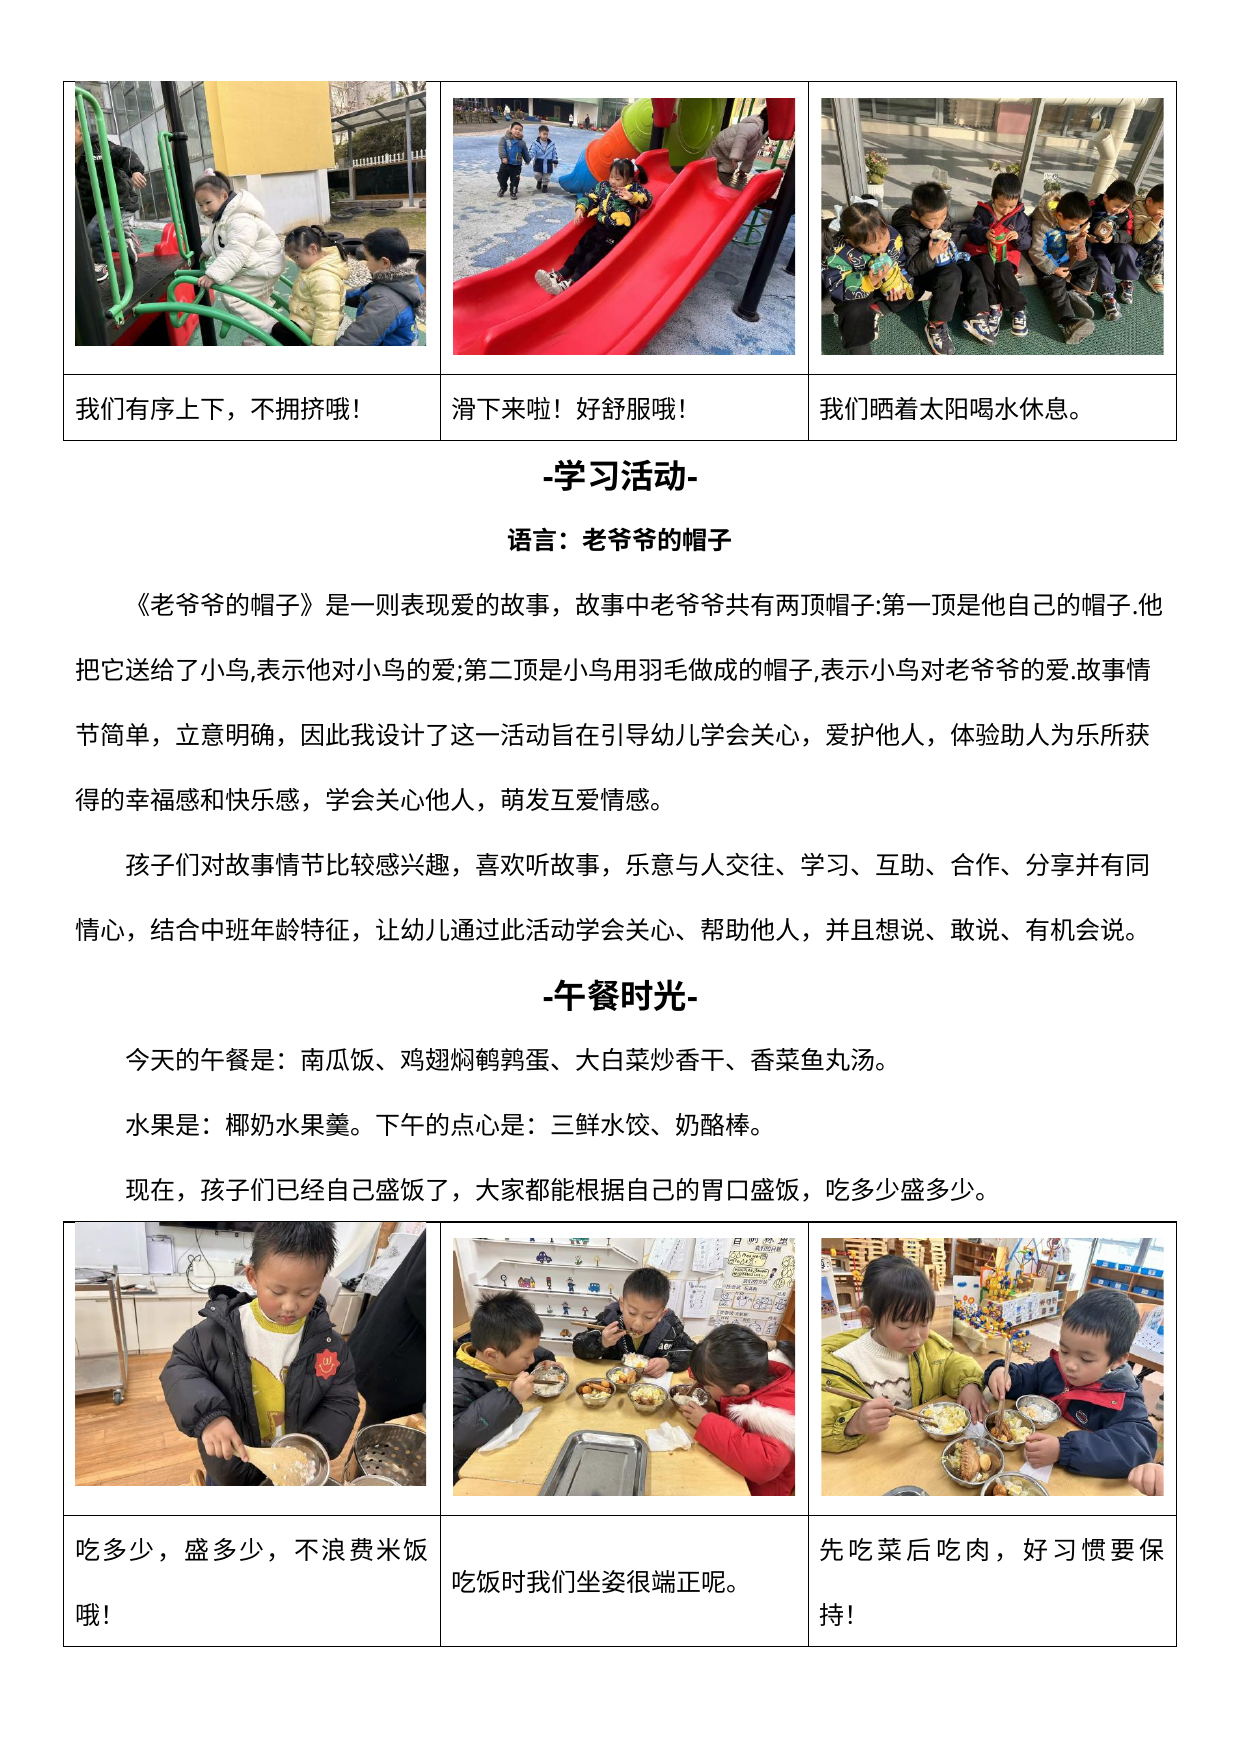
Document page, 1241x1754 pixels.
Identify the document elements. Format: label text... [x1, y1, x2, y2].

picture [75, 1222, 427, 1486]
table_cell 滑下来啦！好舒服哦！ [441, 375, 808, 440]
text -学习活动- [75, 441, 1165, 506]
text 《老爷爷的帽子》是一则表现爱的故事，故事中老爷爷共有两顶帽子:第一顶是他自己的帽子.他把它送给了小鸟,表示他对小鸟的爱;第二顶是小鸟用羽毛做成的帽子,表示小鸟对老爷爷的爱.故事情节简单，立意明确，因此我设计了这一活动旨在引导幼儿学会关心，爱护他人，体验助人为乐所获得的幸福感和快乐感，学会关心他人，萌发互爱情感。 [75, 571, 1165, 831]
text 水果是：椰奶水果羹。下午的点心是：三鲜水饺、奶酪棒。 [75, 1091, 1165, 1156]
table_header [441, 82, 808, 374]
text 孩子们对故事情节比较感兴趣，喜欢听故事，乐意与人交往、学习、互助、合作、分享并有同情心，结合中班年龄特征，让幼儿通过此活动学会关心、帮助他人，并且想说、敢说、有机会说。 [75, 831, 1165, 961]
table_cell 吃多少，盛多少，不浪费米饭哦！ [64, 1516, 440, 1646]
table_cell 吃饭时我们坐姿很端正呢。 [441, 1516, 808, 1646]
table_header [441, 1223, 808, 1515]
table_cell 我们有序上下，不拥挤哦！ [64, 375, 440, 440]
table_header [64, 1223, 440, 1515]
picture [75, 81, 427, 346]
table_cell 我们晒着太阳喝水休息。 [809, 375, 1176, 440]
table_cell 先吃菜后吃肉，好习惯要保持！ [809, 1516, 1176, 1646]
table_header [809, 1223, 1176, 1515]
picture [453, 98, 796, 355]
text -午餐时光- [75, 961, 1165, 1026]
picture [821, 98, 1164, 355]
table_header [809, 82, 1176, 374]
table_header [64, 82, 440, 374]
picture [821, 1238, 1164, 1496]
text 语言：老爷爷的帽子 [75, 506, 1165, 571]
text 今天的午餐是：南瓜饭、鸡翅焖鹌鹑蛋、大白菜炒香干、香菜鱼丸汤。 [75, 1026, 1165, 1091]
picture [453, 1238, 796, 1496]
text 现在，孩子们已经自己盛饭了，大家都能根据自己的胃口盛饭，吃多少盛多少。 [75, 1156, 1165, 1221]
